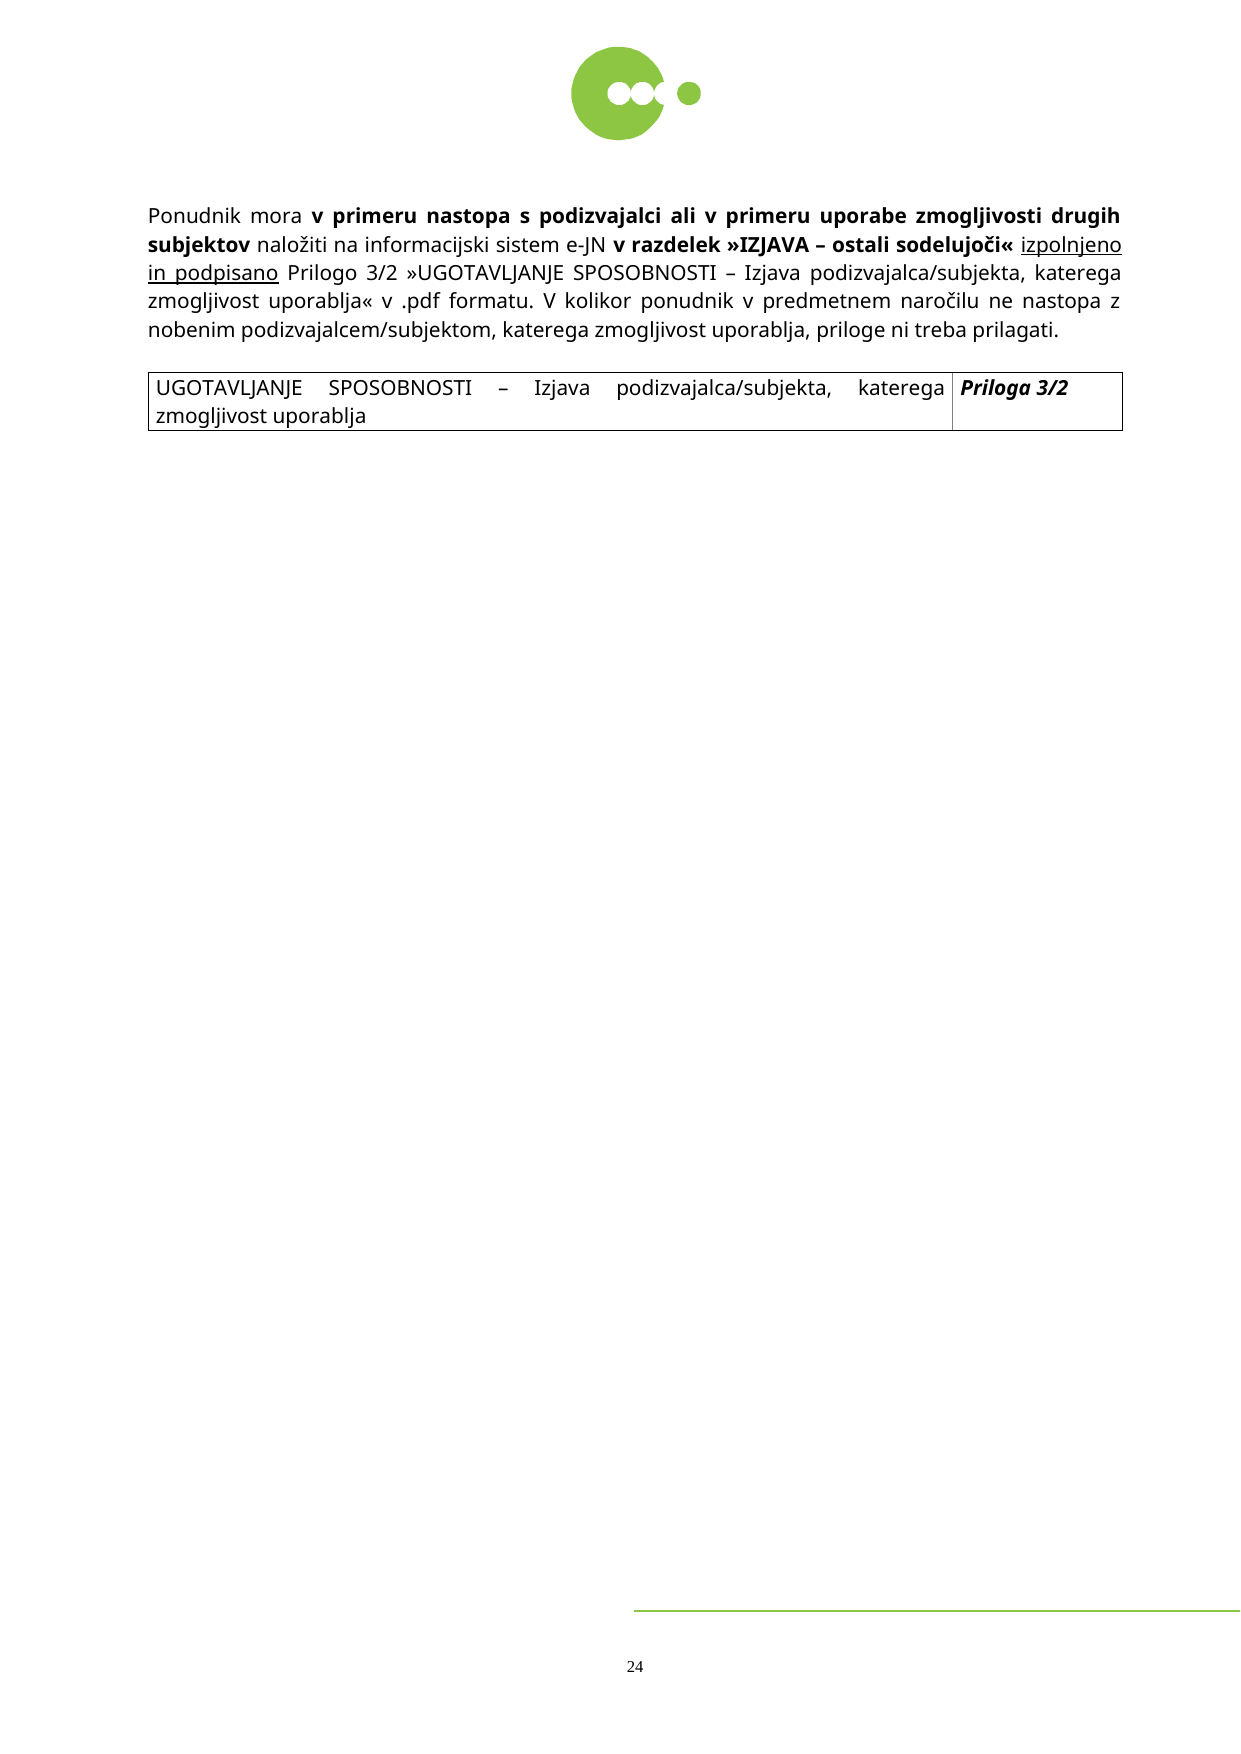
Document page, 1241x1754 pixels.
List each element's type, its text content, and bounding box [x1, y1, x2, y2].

table_header UGOTAVLJANJE SPOSOBNOSTI – Izjava podizvajalca/subjekta, katerega zmogljivost uporablja [149, 373, 952, 430]
table_header Priloga 3/2 [953, 373, 1122, 430]
text Ponudnik mora v primeru nastopa s podizvajalci ali v primeru uporabe zmogljivosti drugih subjektov naložiti na informacijski sistem e-JN v razdelek »IZJAVA – ostali sodelujoči« izpolnjeno in podpisano Prilogo 3/2 »UGOTAVLJANJE SPOSOBNOSTI – Izjava podizvajalca/subjekta, katerega zmogljivost uporablja« v .pdf formatu. V kolikor ponudnik v predmetnem naročilu ne nastopa z nobenim podizvajalcem/subjektom, katerega zmogljivost uporablja, priloge ni treba prilagati. [148, 201, 1122, 343]
